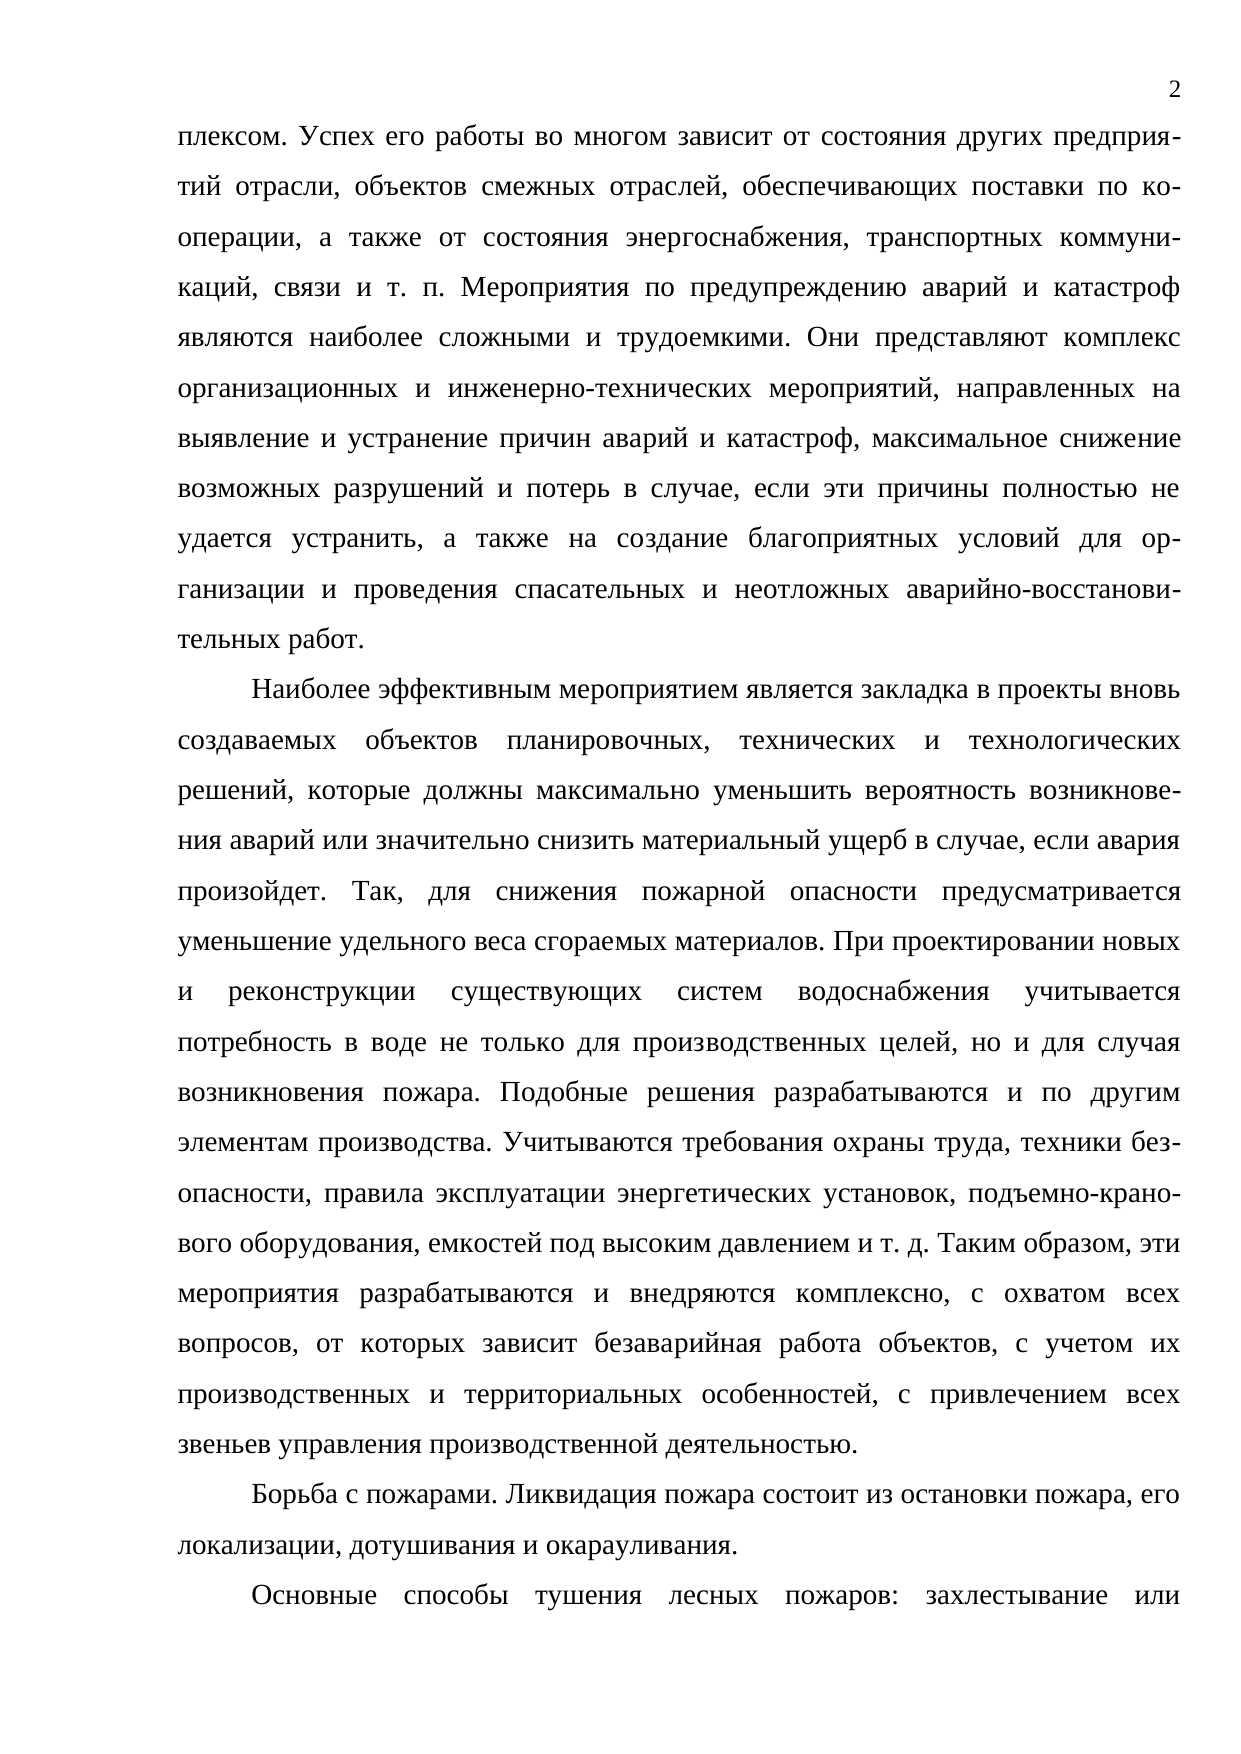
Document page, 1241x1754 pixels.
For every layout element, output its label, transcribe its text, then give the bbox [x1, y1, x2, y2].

text Борьба с пожарами. Ликвидация пожара состоит из остановки пожара, его локализации, дотушивания и окарауливания. [177, 1477, 1181, 1560]
text Наиболее эффективным мероприятием является закладка в проекты вновь создаваемых объектов планировочных, технических и технологических решений, которые должны максимально уменьшить вероятность возникновения аварий или значительно снизить материальный ущерб в случае, если авария произойдет. Так, для снижения пожарной опасности предусматривается уменьшение удельного веса сгораемых материалов. При проектировании новых и реконструкции существующих систем водоснабжения учитывается потребность в воде не только для производственных целей, но и для случая возникновения пожара. Подобные решения разрабатываются и по другим элементам производства. Учитываются требования охраны труда, техники безопасности, правила эксплуатации энергетических установок, подъемно-кранового оборудования, емкостей под высоким давлением и т. д. Таким образом, эти мероприятия разрабатываются и внедряются комплексно, с охватом всех вопросов, от которых зависит безаварийная работа объектов, с учетом их производственных и территориальных особенностей, с привлечением всех звеньев управления производственной деятельностью. [177, 672, 1181, 1460]
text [177, 1577, 1181, 1611]
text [177, 118, 1181, 655]
